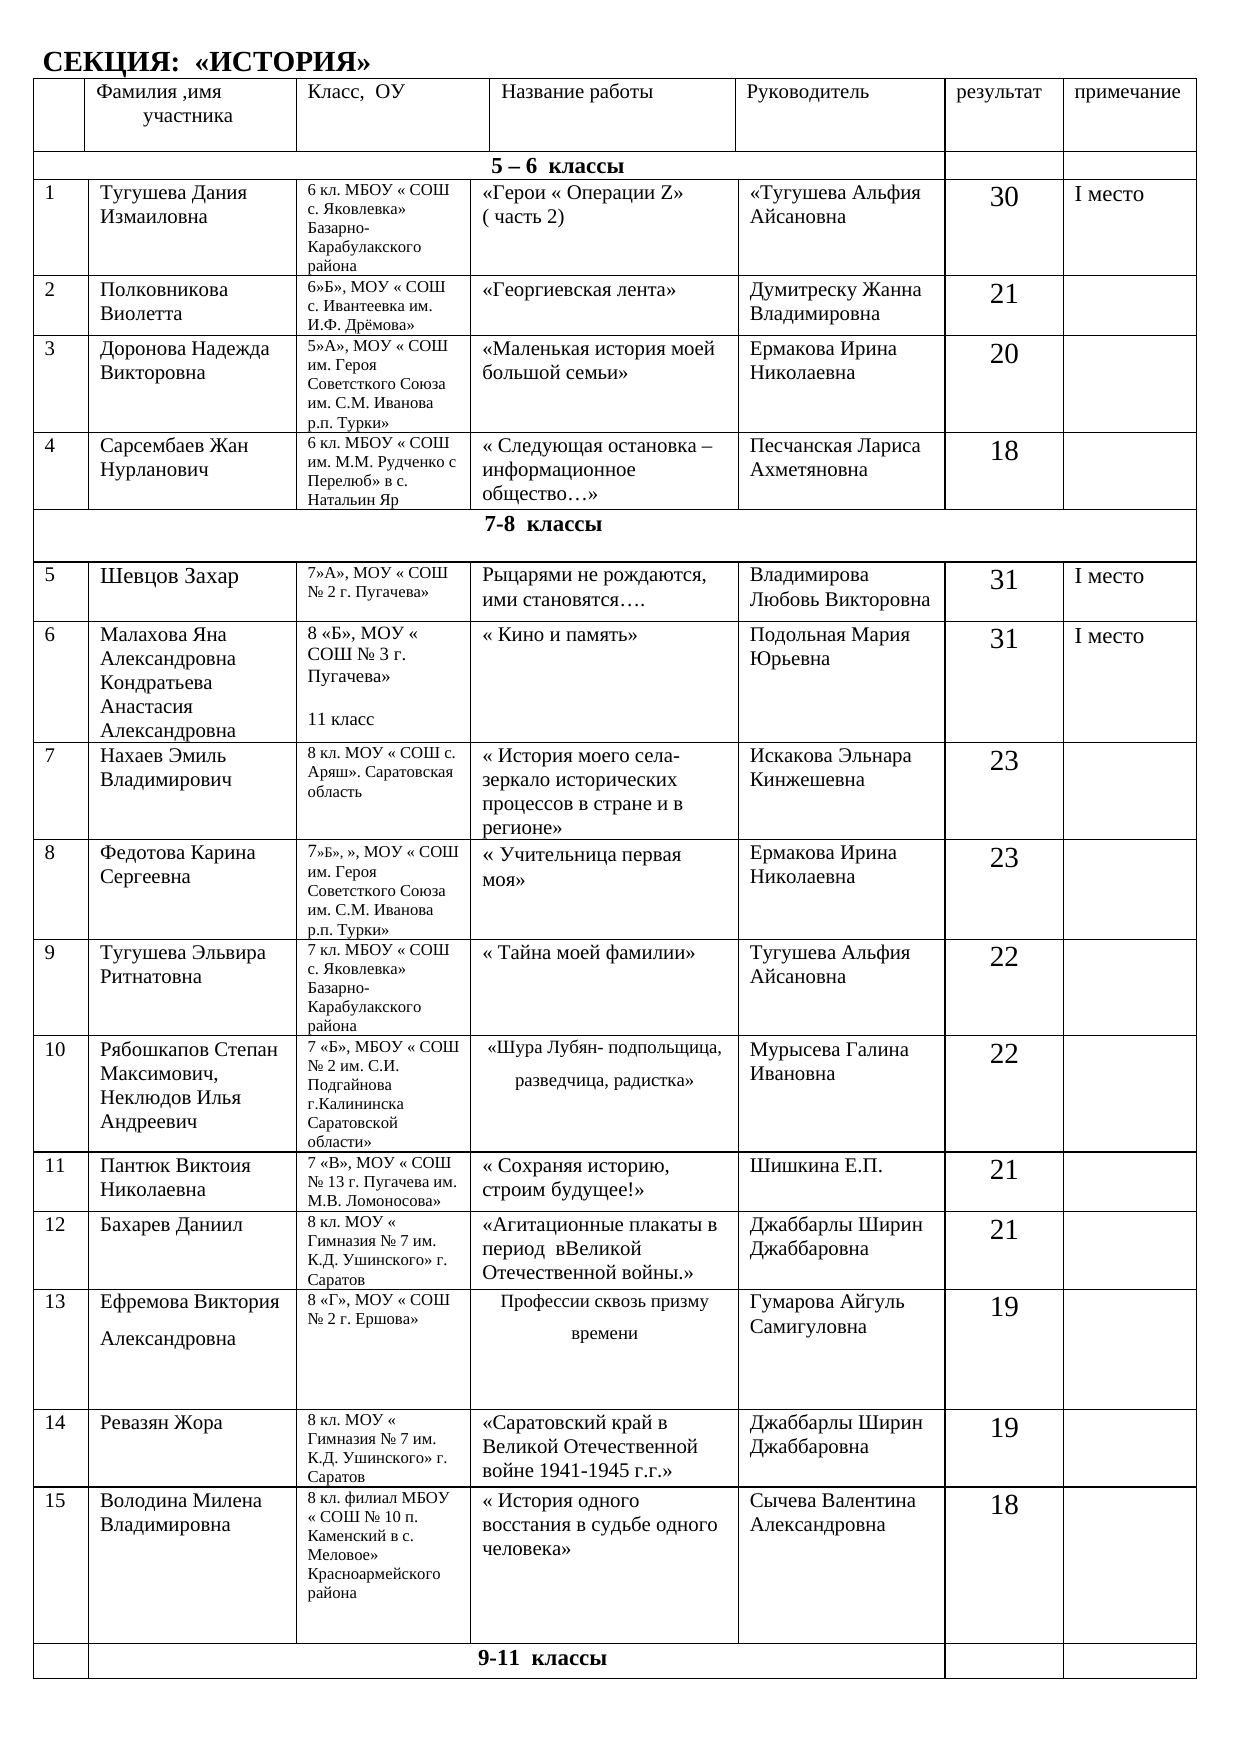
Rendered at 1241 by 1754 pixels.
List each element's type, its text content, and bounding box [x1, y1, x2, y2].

table_cell « Кино и память» [471, 622, 738, 742]
table_cell Тугушева Дания Измаиловна [89, 180, 296, 275]
table_cell Сарсембаев Жан Нурланович [89, 433, 296, 509]
table_cell [946, 152, 1063, 178]
table_cell 3 [34, 336, 88, 432]
table_cell Песчанская Лариса Ахметяновна [739, 433, 944, 509]
table_cell 18 [946, 1488, 1063, 1643]
table_cell 31 [946, 563, 1063, 621]
table_cell 13 [34, 1290, 88, 1409]
table_cell 6»Б», МОУ « СОШ с. Ивантеевка им. И.Ф. Дрёмова» [297, 276, 470, 335]
table_cell Джаббарлы Ширин Джаббаровна [739, 1410, 944, 1486]
table_cell Тугушева Эльвира Ритнатовна [89, 940, 296, 1035]
table_cell [1064, 433, 1196, 509]
table_cell 30 [946, 180, 1063, 275]
table_cell Бахарев Даниил [89, 1212, 296, 1288]
table_cell I место [1064, 563, 1196, 621]
table_cell 8 «Б», МОУ « СОШ № 3 г. Пугачева» 11 класс [297, 622, 470, 742]
table_header Руководитель [736, 79, 944, 151]
table_cell Мурысева Галина Ивановна [739, 1036, 944, 1151]
table_cell 9 [34, 940, 88, 1035]
table_cell 8 кл. МОУ « Гимназия № 7 им. К.Д. Ушинского» г. Саратов [297, 1212, 470, 1288]
table_cell 15 [34, 1488, 88, 1643]
table_cell Владимирова Любовь Викторовна [739, 563, 944, 621]
table_cell 5 [34, 563, 88, 621]
table_cell 20 [946, 336, 1063, 432]
table_cell [1064, 1212, 1196, 1288]
table_cell 8 [34, 840, 88, 938]
table_cell « Тайна моей фамилии» [471, 940, 738, 1035]
table_cell Искакова Эльнара Кинжешевна [739, 743, 944, 839]
table_cell 7 «Б», МБОУ « СОШ № 2 им. С.И. Подгайнова г.Калининска Саратовской области» [297, 1036, 470, 1151]
table_cell Тугушева Альфия Айсановна [739, 940, 944, 1035]
table_cell Полковникова Виолетта [89, 276, 296, 335]
table_cell [946, 1644, 1063, 1678]
table_cell 23 [946, 743, 1063, 839]
table_cell «Герои « Операции Z» ( часть 2) [471, 180, 738, 275]
text СЕКЦИЯ: «ИСТОРИЯ» [0, 44, 1152, 78]
table_cell 18 [946, 433, 1063, 509]
table_cell 19 [946, 1290, 1063, 1409]
table_cell Джаббарлы Ширин Джаббаровна [739, 1212, 944, 1288]
table_cell 31 [946, 622, 1063, 742]
table_cell «Маленькая история моей большой семьи» [471, 336, 738, 432]
table_cell Федотова Карина Сергеевна [89, 840, 296, 938]
table_cell 7 кл. МБОУ « СОШ с. Яковлевка» Базарно-Карабулакского района [297, 940, 470, 1035]
table_cell Ревазян Жора [89, 1410, 296, 1486]
table_cell «Агитационные плакаты в период вВеликой Отечественной войны.» [471, 1212, 738, 1288]
table_cell 5 – 6 классы [34, 152, 944, 178]
table_header Фамилия ,имя участника [85, 79, 296, 151]
table_cell Ермакова Ирина Николаевна [739, 840, 944, 938]
table_cell 9-11 классы [89, 1644, 944, 1678]
table_cell 5»А», МОУ « СОШ им. Героя Советсткого Союза им. С.М. Иванова р.п. Турки» [297, 336, 470, 432]
table_cell [1064, 1410, 1196, 1486]
table_cell «Шура Лубян- подпольщица, разведчица, радистка» [471, 1036, 738, 1151]
table_cell 12 [34, 1212, 88, 1288]
table_cell « История моего села- зеркало исторических процессов в стране и в регионе» [471, 743, 738, 839]
table_cell [1064, 1488, 1196, 1643]
table_cell « Сохраняя историю, строим будущее!» [471, 1153, 738, 1211]
table_cell Шишкина Е.П. [739, 1153, 944, 1211]
table_cell 10 [34, 1036, 88, 1151]
table_header результат [946, 79, 1063, 151]
table_cell 19 [946, 1410, 1063, 1486]
table_cell 1 [34, 180, 88, 275]
table_cell 8 кл. МОУ « СОШ с. Аряш». Саратовская область [297, 743, 470, 839]
table_cell 21 [946, 276, 1063, 335]
table_header примечание [1064, 79, 1196, 151]
table_cell 7-8 классы [34, 510, 1196, 561]
table_cell « История одного восстания в судьбе одного человека» [471, 1488, 738, 1643]
table_cell I место [1064, 622, 1196, 742]
table_cell [1064, 940, 1196, 1035]
table_cell Малахова Яна Александровна Кондратьева Анастасия Александровна [89, 622, 296, 742]
table_cell 7»Б», », МОУ « СОШ им. Героя Советсткого Союза им. С.М. Иванова р.п. Турки» [297, 840, 470, 938]
table_cell Пантюк Виктоия Николаевна [89, 1153, 296, 1211]
table_cell [1064, 276, 1196, 335]
table_cell 2 [34, 276, 88, 335]
table_cell « Учительница первая моя» [471, 840, 738, 938]
table_cell [1064, 743, 1196, 839]
table_cell Шевцов Захар [89, 563, 296, 621]
table_cell 21 [946, 1212, 1063, 1288]
table_cell Сычева Валентина Александровна [739, 1488, 944, 1643]
table_cell 7 «В», МОУ « СОШ № 13 г. Пугачева им. М.В. Ломоносова» [297, 1153, 470, 1211]
table_cell [1064, 1153, 1196, 1211]
table_cell Ермакова Ирина Николаевна [739, 336, 944, 432]
table_cell 7»А», МОУ « СОШ № 2 г. Пугачева» [297, 563, 470, 621]
table_cell [1064, 152, 1196, 178]
table_cell Подольная Мария Юрьевна [739, 622, 944, 742]
table_cell [1064, 336, 1196, 432]
table_cell Доронова Надежда Викторовна [89, 336, 296, 432]
table_cell [34, 1644, 88, 1678]
table_cell Володина Милена Владимировна [89, 1488, 296, 1643]
table_cell 6 кл. МБОУ « СОШ им. М.М. Рудченко с Перелюб» в с. Натальин Яр [297, 433, 470, 509]
table_cell « Следующая остановка – информационное общество…» [471, 433, 738, 509]
table_cell [1064, 1644, 1196, 1678]
table_cell 23 [946, 840, 1063, 938]
table_cell 11 [34, 1153, 88, 1211]
table_cell [1064, 1290, 1196, 1409]
table_header Название работы [490, 79, 735, 151]
table_cell 14 [34, 1410, 88, 1486]
table_cell 8 «Г», МОУ « СОШ № 2 г. Ершова» [297, 1290, 470, 1409]
table_cell I место [1064, 180, 1196, 275]
table_cell Гумарова Айгуль Самигуловна [739, 1290, 944, 1409]
table_header Класс, ОУ [297, 79, 489, 151]
table_cell 7 [34, 743, 88, 839]
table_cell 4 [34, 433, 88, 509]
table_cell Нахаев Эмиль Владимирович [89, 743, 296, 839]
table_cell Думитреску Жанна Владимировна [739, 276, 944, 335]
table_cell 21 [946, 1153, 1063, 1211]
table_cell 22 [946, 1036, 1063, 1151]
table_cell 6 кл. МБОУ « СОШ с. Яковлевка» Базарно-Карабулакского района [297, 180, 470, 275]
table_cell [1064, 840, 1196, 938]
table_cell Рыцарями не рождаются, ими становятся…. [471, 563, 738, 621]
table_cell «Георгиевская лента» [471, 276, 738, 335]
table_cell «Тугушева Альфия Айсановна [739, 180, 944, 275]
table_cell «Саратовский край в Великой Отечественной войне 1941-1945 г.г.» [471, 1410, 738, 1486]
table_header [34, 79, 84, 151]
table_cell Рябошкапов Степан Максимович, Неклюдов Илья Андреевич [89, 1036, 296, 1151]
table_cell 6 [34, 622, 88, 742]
table_cell 8 кл. филиал МБОУ « СОШ № 10 п. Каменский в с. Меловое» Красноармейского района [297, 1488, 470, 1643]
table_cell [1064, 1036, 1196, 1151]
table_cell 8 кл. МОУ « Гимназия № 7 им. К.Д. Ушинского» г. Саратов [297, 1410, 470, 1486]
table_cell Профессии сквозь призму времени [471, 1290, 738, 1409]
table_cell Ефремова Виктория Александровна [89, 1290, 296, 1409]
table_cell 22 [946, 940, 1063, 1035]
